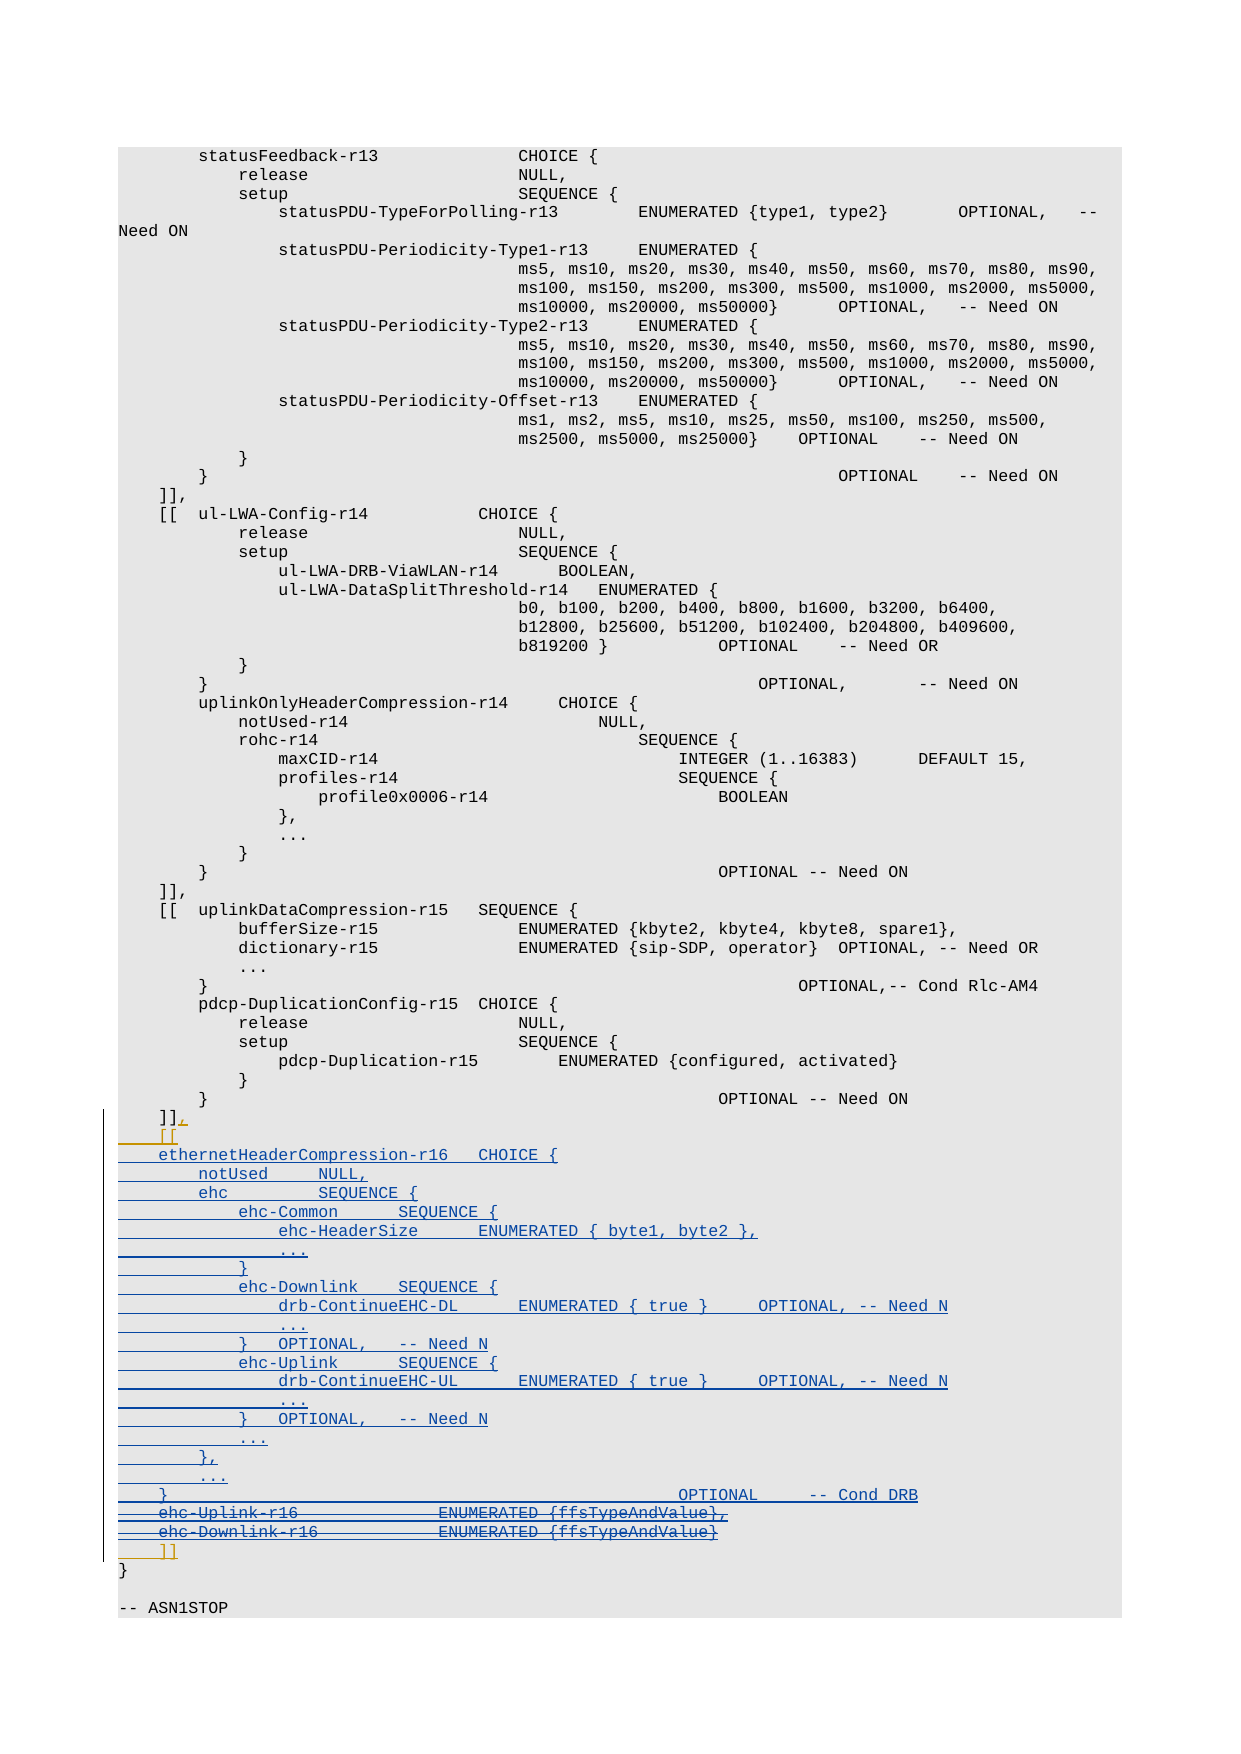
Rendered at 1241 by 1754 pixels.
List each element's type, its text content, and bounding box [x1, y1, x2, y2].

text release NULL, [118, 1015, 1122, 1034]
text ul-LWA-DRB-ViaWLAN-r14 BOOLEAN, [118, 562, 1122, 581]
text ms2500, ms5000, ms25000} OPTIONAL -- Need ON [118, 430, 1122, 449]
text -- ASN1STOP [118, 1599, 1122, 1618]
text statusPDU-Periodicity-Type2-r13 ENUMERATED { [118, 317, 1122, 336]
text } [118, 845, 1122, 864]
text ]], [118, 883, 1122, 902]
text } OPTIONAL, -- Need ON [118, 675, 1122, 694]
text [[ ul-LWA-Config-r14 CHOICE { [118, 506, 1122, 524]
text statusFeedback-r13 CHOICE { [118, 147, 1122, 166]
text }, [118, 807, 1122, 826]
text rohc-r14 SEQUENCE { [118, 732, 1122, 751]
text } OPTIONAL,-- Cond Rlc-AM4 [118, 977, 1122, 996]
text setup SEQUENCE { [118, 185, 1122, 204]
text ms100, ms150, ms200, ms300, ms500, ms1000, ms2000, ms5000, [118, 355, 1122, 374]
text maxCID-r14 INTEGER (1..16383) DEFAULT 15, [118, 751, 1122, 770]
text ]] [118, 1109, 1122, 1128]
text ms100, ms150, ms200, ms300, ms500, ms1000, ms2000, ms5000, [118, 279, 1122, 298]
text statusPDU-Periodicity-Type1-r13 ENUMERATED { [118, 242, 1122, 261]
text release NULL, [118, 166, 1122, 185]
text ... [118, 826, 1122, 845]
text ul-LWA-DataSplitThreshold-r14 ENUMERATED { [118, 581, 1122, 600]
text } [118, 657, 1122, 675]
text } OPTIONAL -- Need ON [118, 864, 1122, 883]
text ]], [118, 487, 1122, 506]
text ms10000, ms20000, ms50000} OPTIONAL, -- Need ON [118, 298, 1122, 317]
text profiles-r14 SEQUENCE { [118, 770, 1122, 788]
text ms1, ms2, ms5, ms10, ms25, ms50, ms100, ms250, ms500, [118, 411, 1122, 430]
text ms5, ms10, ms20, ms30, ms40, ms50, ms60, ms70, ms80, ms90, [118, 336, 1122, 355]
text pdcp-Duplication-r15 ENUMERATED {configured, activated} [118, 1052, 1122, 1071]
text } [118, 1562, 1122, 1580]
text } [118, 449, 1122, 468]
text } [118, 1071, 1122, 1090]
text } OPTIONAL -- Need ON [118, 468, 1122, 487]
text bufferSize-r15 ENUMERATED {kbyte2, kbyte4, kbyte8, spare1}, [118, 921, 1122, 939]
text [[ uplinkDataCompression-r15 SEQUENCE { [118, 902, 1122, 921]
text setup SEQUENCE { [118, 1034, 1122, 1052]
text b819200 } OPTIONAL -- Need OR [118, 638, 1122, 657]
text ms5, ms10, ms20, ms30, ms40, ms50, ms60, ms70, ms80, ms90, [118, 261, 1122, 279]
text notUsed-r14 NULL, [118, 713, 1122, 732]
text ... [118, 958, 1122, 977]
text statusPDU-Periodicity-Offset-r13 ENUMERATED { [118, 393, 1122, 411]
text ms10000, ms20000, ms50000} OPTIONAL, -- Need ON [118, 374, 1122, 393]
text } OPTIONAL -- Need ON [118, 1090, 1122, 1109]
text pdcp-DuplicationConfig-r15 CHOICE { [118, 996, 1122, 1015]
text uplinkOnlyHeaderCompression-r14 CHOICE { [118, 694, 1122, 713]
text setup SEQUENCE { [118, 543, 1122, 562]
text statusPDU-TypeForPolling-r13 ENUMERATED {type1, type2} OPTIONAL, -- Need ON [118, 204, 1122, 242]
text release NULL, [118, 524, 1122, 543]
text profile0x0006-r14 BOOLEAN [118, 788, 1122, 807]
text dictionary-r15 ENUMERATED {sip-SDP, operator} OPTIONAL, -- Need OR [118, 939, 1122, 958]
text b0, b100, b200, b400, b800, b1600, b3200, b6400, [118, 600, 1122, 619]
text b12800, b25600, b51200, b102400, b204800, b409600, [118, 619, 1122, 638]
